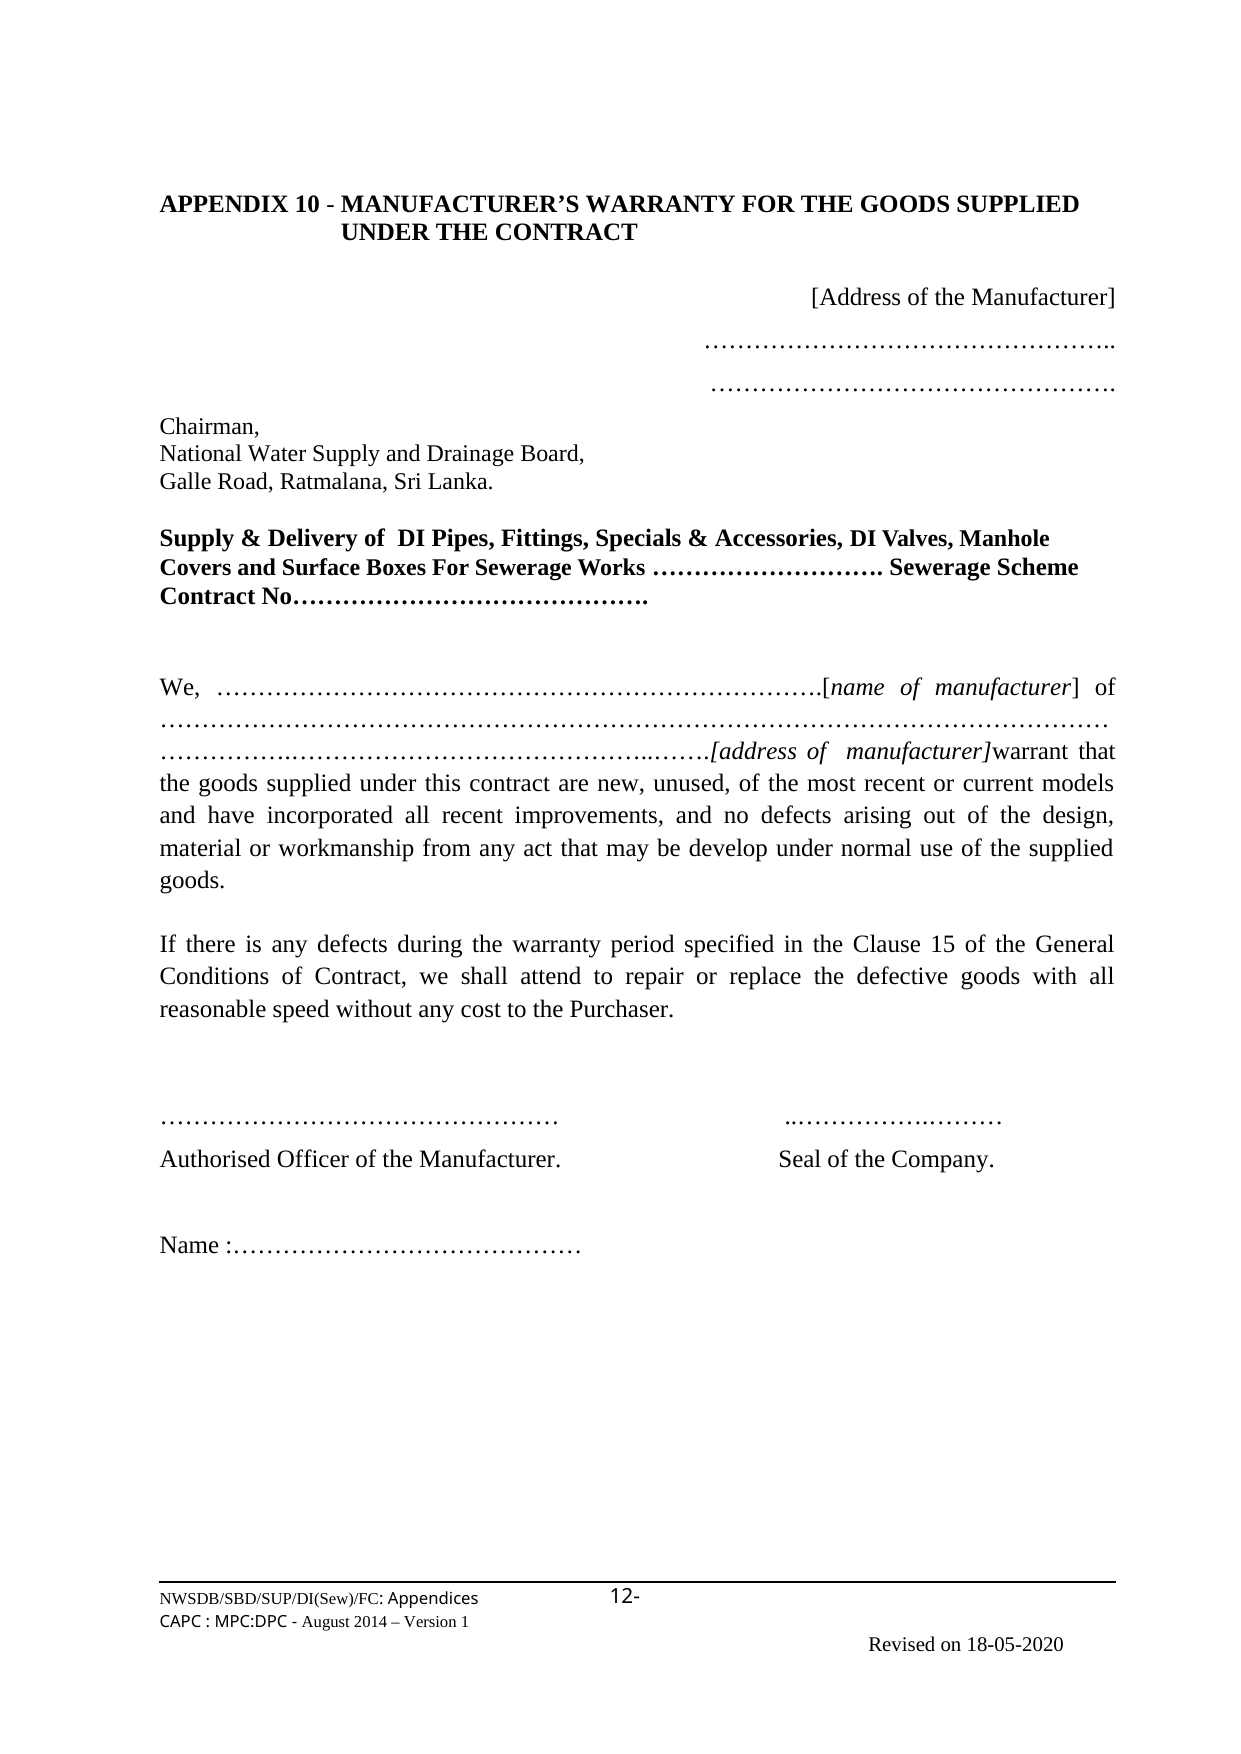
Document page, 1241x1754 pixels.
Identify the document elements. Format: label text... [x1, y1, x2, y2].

title Chairman, [159, 412, 1116, 439]
text Contract No……………………………………. [159, 581, 1116, 609]
text Authorised Officer of the Manufacturer. Seal of the Company. [159, 1144, 1116, 1173]
text ………………………………………… ..…………….……… [159, 1101, 1116, 1130]
title Galle Road, Ratmalana, Sri Lanka. [159, 467, 1116, 494]
text Supply & Delivery of DI Pipes, Fittings, Specials & Accessories, DI Valves, Manhole Covers and Surface Boxes For Sewerage Works ………………………. Sewerage Scheme [159, 523, 1116, 581]
text …………………………………………. [159, 368, 1116, 397]
text under the contract [159, 217, 1116, 246]
text If there is any defects during the warranty period specified in the Clause 15 of the General Conditions of Contract, we shall attend to repair or replace the defective goods with all reasonable speed without any cost to the Purchaser. [159, 929, 1116, 1022]
text [Address of the Manufacturer] [159, 282, 1116, 311]
text ………………………………………….. [159, 325, 1116, 354]
title National Water Supply and Drainage Board, [159, 439, 1116, 467]
text Name :…………………………………… [159, 1231, 1116, 1259]
text We, ……………………………………………………………….[name of manufacturer] of ………………………………………………………………………………………………………………….……………………………………..…….[address of manufacturer]warrant that the goods supplied under this contract are new, unused, of the most recent or current models and have incorporated all recent improvements, and no defects arising out of the design, material or workmanship from any act that may be develop under normal use of the supplied goods. [159, 672, 1116, 894]
text APPENDIX 10 - Manufacturer’s Warranty for the goods supplied [159, 189, 1116, 217]
